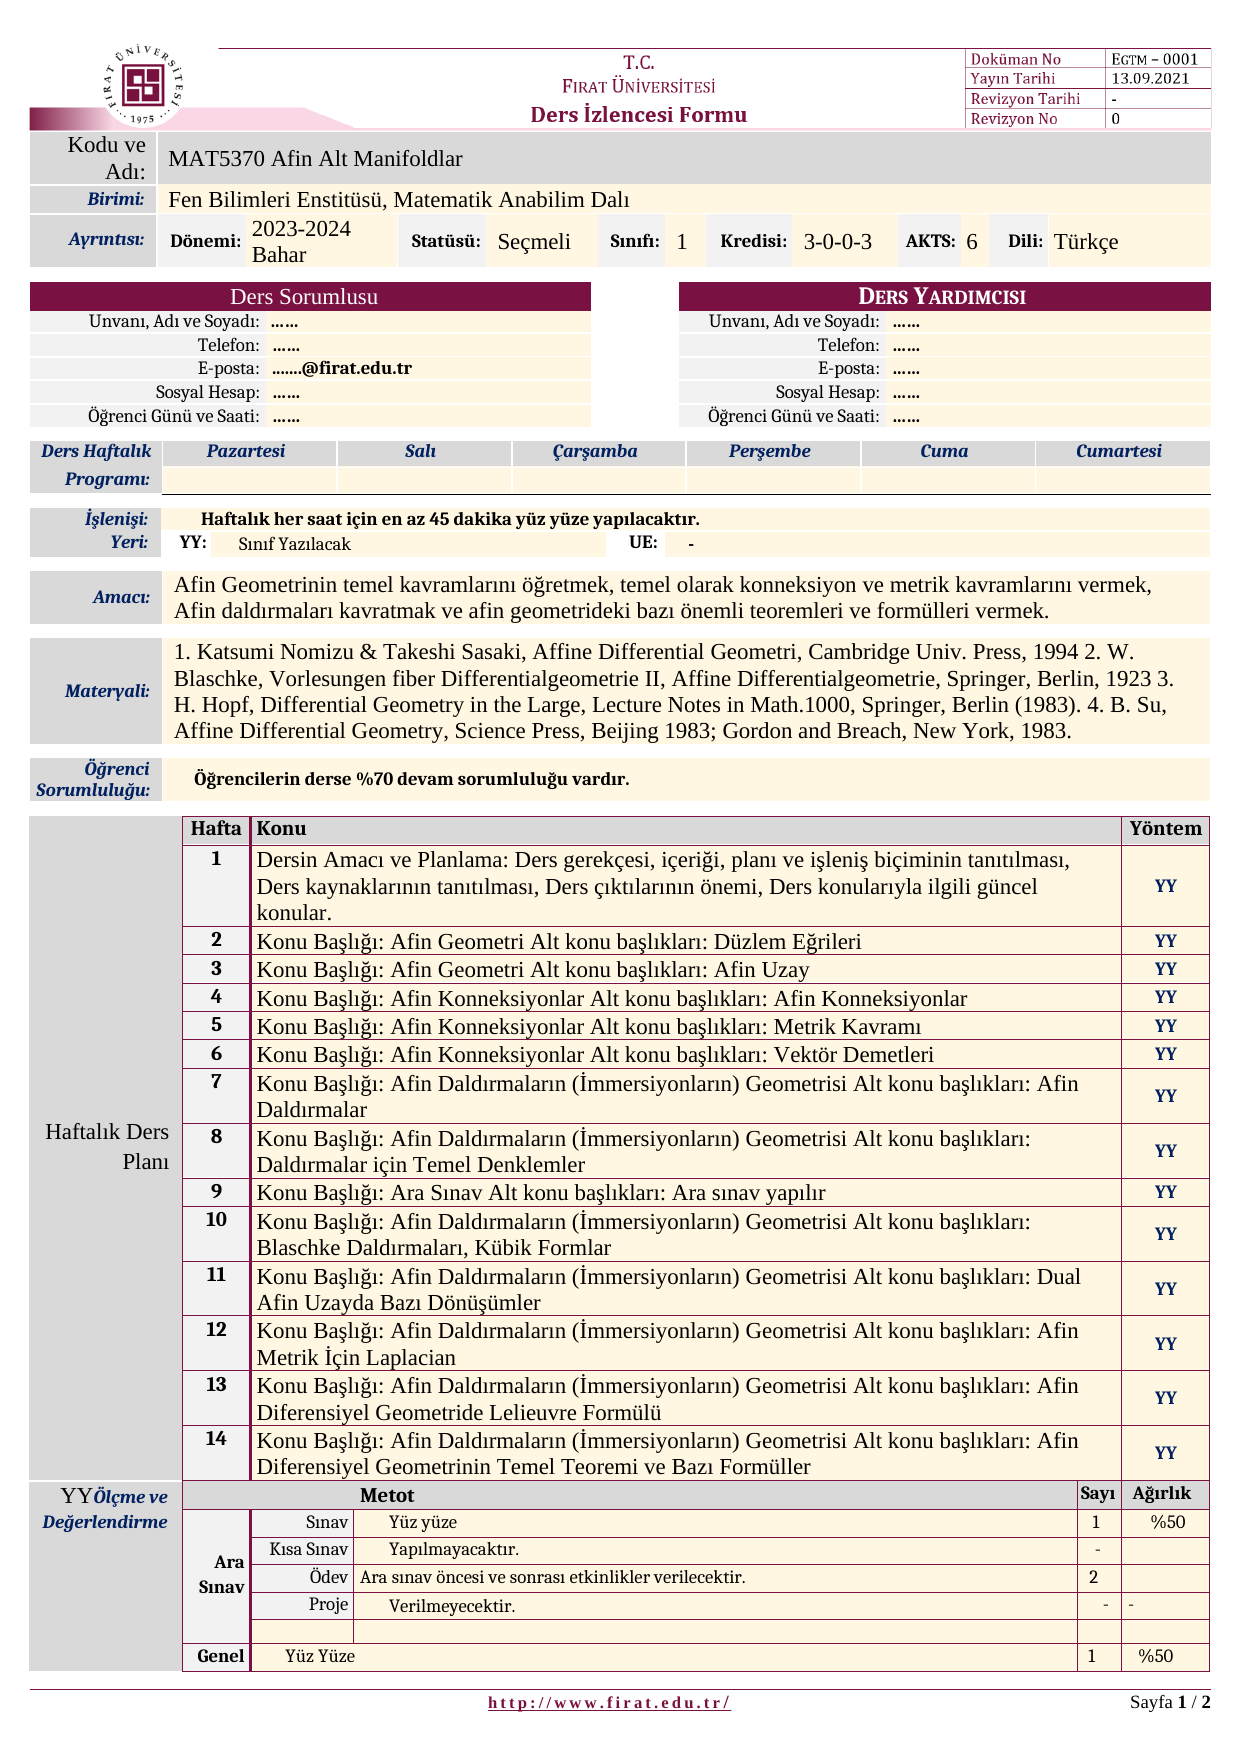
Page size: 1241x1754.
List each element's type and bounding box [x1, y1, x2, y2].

picture [29, 41, 1212, 132]
